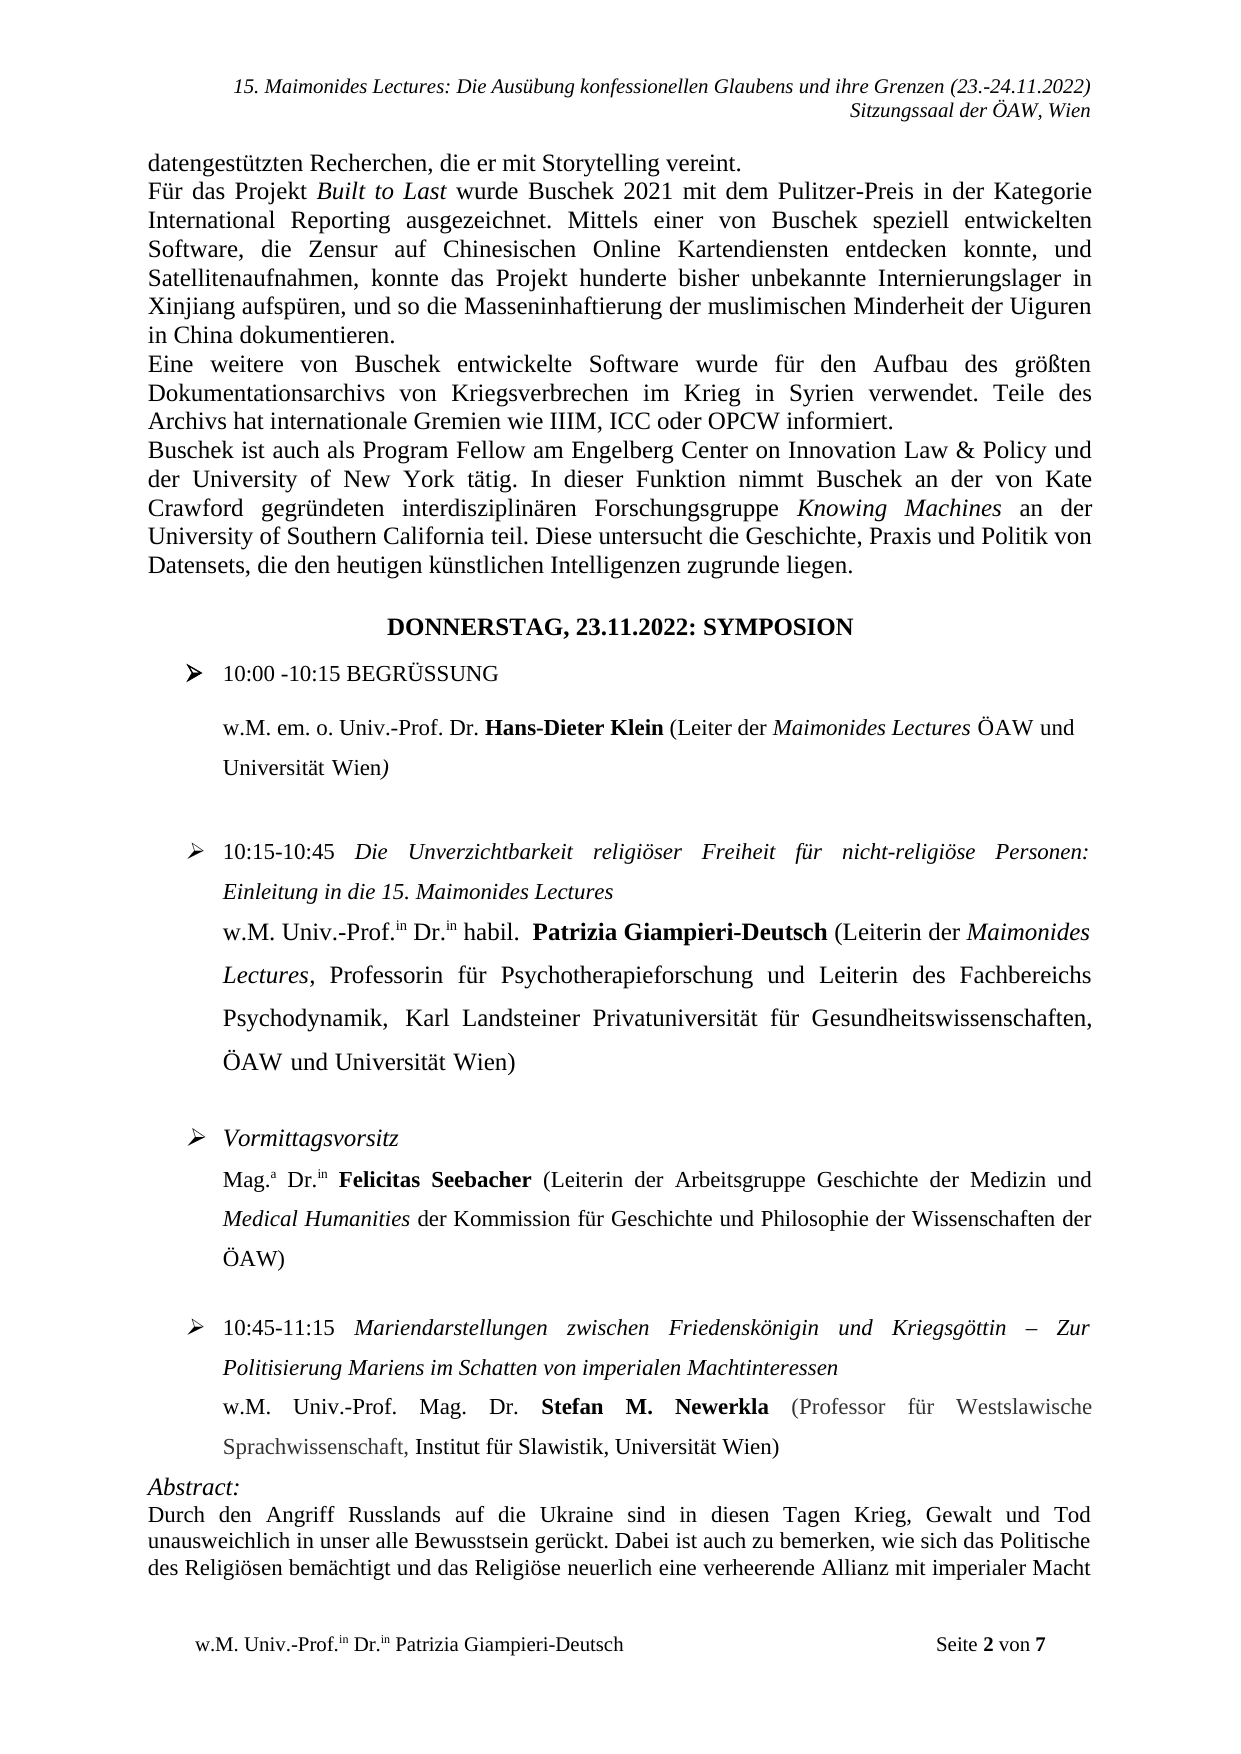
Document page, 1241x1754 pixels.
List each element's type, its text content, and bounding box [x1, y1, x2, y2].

text DONNERSTAG, 23.11.2022: SYMPOSION [148, 612, 1093, 641]
text w.M. Univ.-Prof. Mag. Dr. Stefan M. Newerkla (Professor für Westslawische Sprachwissenschaft, Institut für Slawistik, Universität Wien) [223, 1393, 1093, 1459]
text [148, 148, 1093, 176]
list Vormittagsvorsitz [185, 1123, 1093, 1151]
list 10:45-11:15 Mariendarstellungen zwischen Friedenskönigin und Kriegsgöttin – Zur Politisierung Mariens im Schatten von imperialen Machtinteressen [185, 1314, 1093, 1380]
text Abstract: [148, 1472, 1093, 1501]
list 10:00 -10:15 BEGRÜSSUNG [185, 660, 1093, 686]
text Eine weitere von Buschek entwickelte Software wurde für den Aufbau des größten Dokumentationsarchivs von Kriegsverbrechen im Krieg in Syrien verwendet. Teile des Archivs hat internationale Gremien wie IIIM, ICC oder OPCW informiert. [148, 349, 1093, 435]
text Buschek ist auch als Program Fellow am Engelberg Center on Innovation Law & Policy und der University of New York tätig. In dieser Funktion nimmt Buschek an der von Kate Crawford gegründeten interdisziplinären Forschungsgruppe Knowing Machines an der University of Southern California teil. Diese untersucht die Geschichte, Praxis und Politik von Datensets, die den heutigen künstlichen Intelligenzen zugrunde liegen. [148, 435, 1093, 579]
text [148, 1501, 1093, 1580]
text w.M. Univ.-Prof.in Dr.in habil. Patrizia Giampieri-Deutsch (Leiterin der Maimonides Lectures, Professorin für Psychotherapieforschung und Leiterin des Fachbereichs Psychodynamik, Karl Landsteiner Privatuniversität für Gesundheitswissenschaften, ÖAW und Universität Wien) [223, 917, 1093, 1075]
text w.M. em. o. Univ.-Prof. Dr. Hans-Dieter Klein (Leiter der Maimonides Lectures ÖAW und Universität Wien) [223, 714, 1093, 780]
list 10:15-10:45 Die Unverzichtbarkeit religiöser Freiheit für nicht-religiöse Personen: Einleitung in die 15. Maimonides Lectures [185, 838, 1093, 904]
text Für das Projekt Built to Last wurde Buschek 2021 mit dem Pulitzer-Preis in der Kategorie International Reporting ausgezeichnet. Mittels einer von Buschek speziell entwickelten Software, die Zensur auf Chinesischen Online Kartendiensten entdecken konnte, und Satellitenaufnahmen, konnte das Projekt hunderte bisher unbekannte Internierungslager in Xinjiang aufspüren, und so die Masseninhaftierung der muslimischen Minderheit der Uiguren in China dokumentieren. [148, 176, 1093, 349]
list Mag.a Dr.in Felicitas Seebacher (Leiterin der Arbeitsgruppe Geschichte der Medizin und Medical Humanities der Kommission für Geschichte und Philosophie der Wissenschaften der ÖAW) [223, 1166, 1093, 1271]
